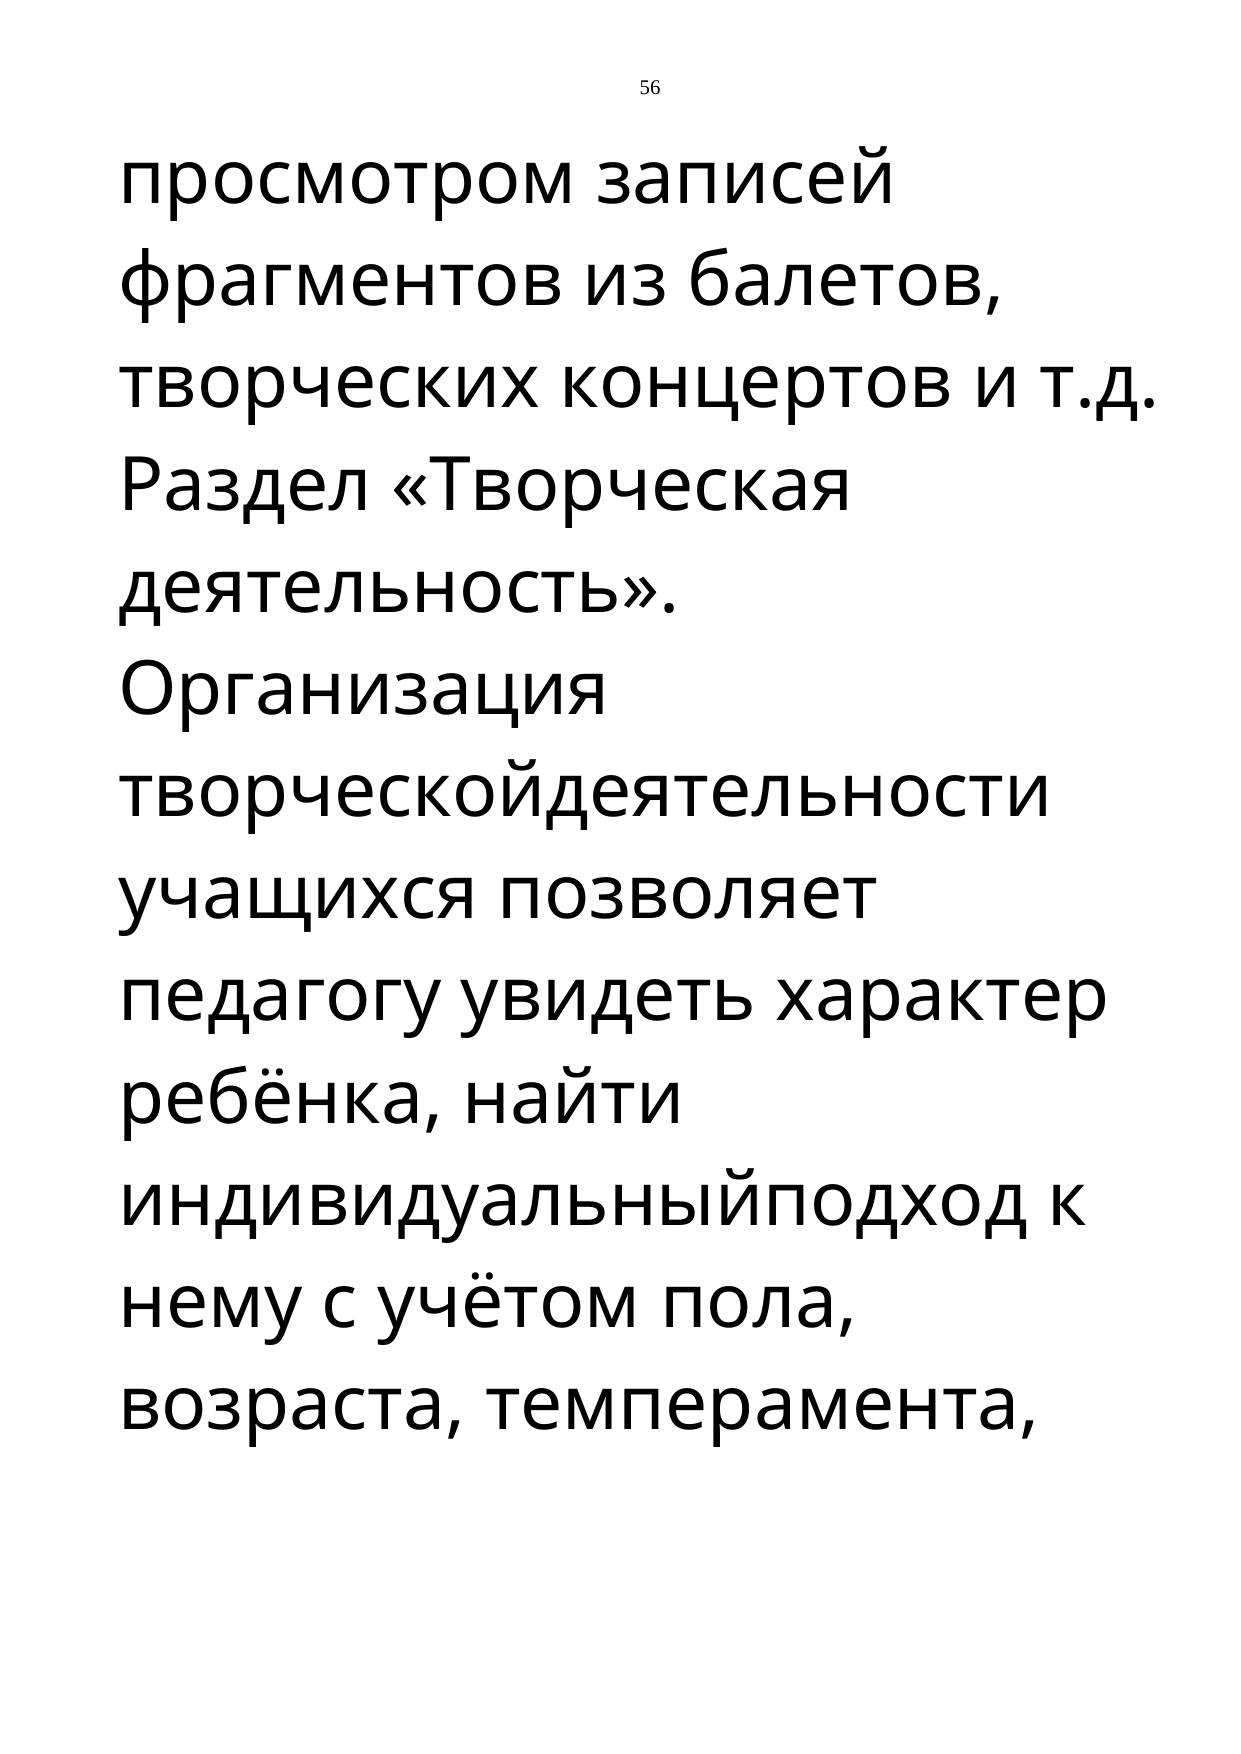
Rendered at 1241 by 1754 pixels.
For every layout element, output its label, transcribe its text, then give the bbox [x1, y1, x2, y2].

text Организация творческойдеятельности учащихся позволяет педагогу увидеть характер [118, 634, 1181, 1043]
text ребёнка, найти индивидуальныйподход к нему с учётом пола, возраста, темперамента, [118, 1043, 1181, 1452]
text творческих концертов и т.д. [118, 327, 1181, 430]
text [118, 123, 1181, 327]
text Раздел «Творческая деятельность». [118, 430, 1181, 634]
